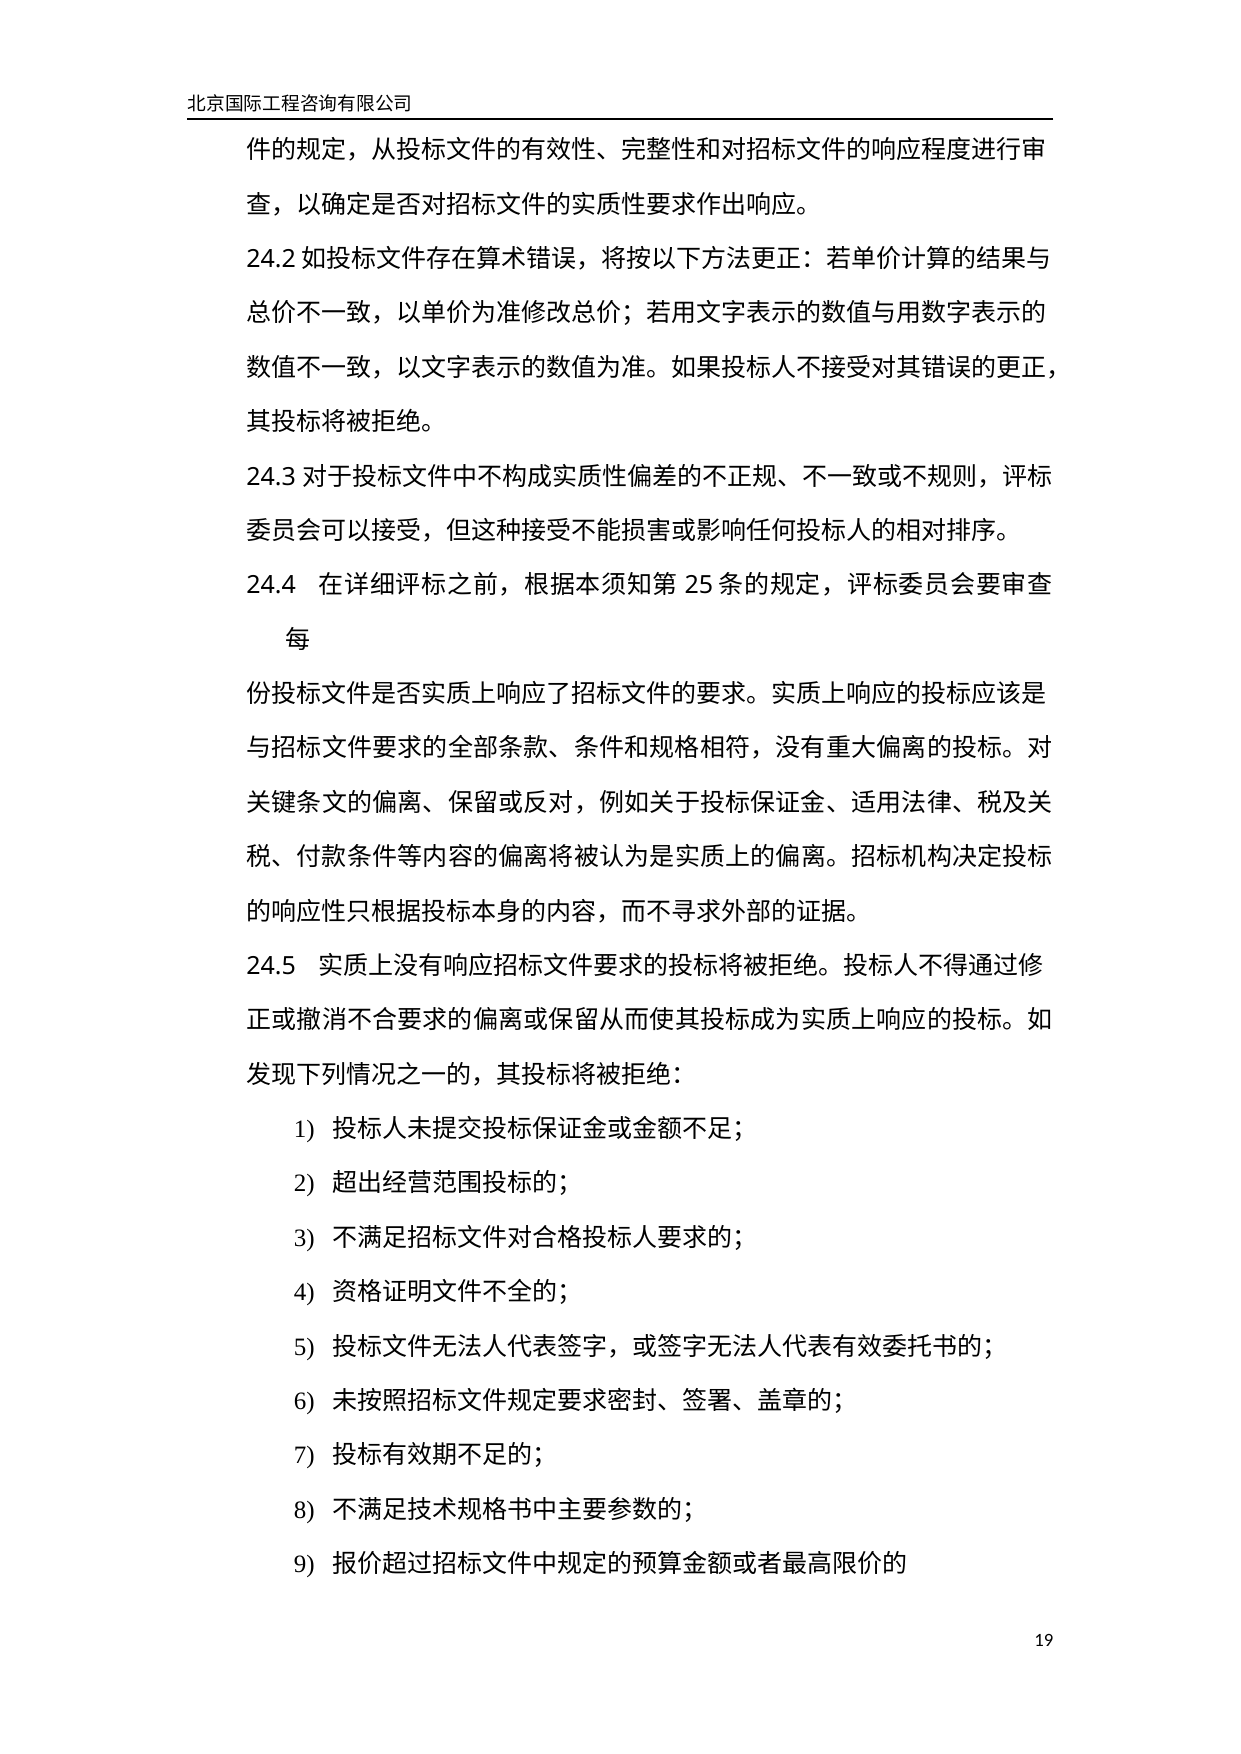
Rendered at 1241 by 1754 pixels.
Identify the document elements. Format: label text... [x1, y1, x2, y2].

list 超出经营范围投标的； [293, 1163, 1053, 1199]
list 未按照招标文件规定要求密封、签署、盖章的； [293, 1380, 1053, 1417]
text 委员会可以接受，但这种接受不能损害或影响任何投标人的相对排序。 [246, 510, 1053, 547]
text 正或撤消不合要求的偏离或保留从而使其投标成为实质上响应的投标。如发现下列情况之一的，其投标将被拒绝： [246, 1000, 1053, 1090]
list 报价超过招标文件中规定的预算金额或者最高限价的 [293, 1543, 1053, 1580]
list 不满足技术规格书中主要参数的； [293, 1489, 1053, 1525]
list 实质上没有响应招标文件要求的投标将被拒绝。投标人不得通过修 [246, 945, 1053, 982]
text 24.2如投标文件存在算术错误，将按以下方法更正：若单价计算的结果与 [246, 238, 1053, 275]
list 不满足招标文件对合格投标人要求的； [293, 1217, 1053, 1253]
text 数值不一致，以文字表示的数值为准。如果投标人不接受对其错误的更正， [246, 347, 1053, 383]
text 总价不一致，以单价为准修改总价；若用文字表示的数值与用数字表示的 [246, 293, 1053, 329]
text 件的规定，从投标文件的有效性、完整性和对招标文件的响应程度进行审 [246, 130, 1053, 166]
list 资格证明文件不全的； [293, 1272, 1053, 1308]
text 24.3 对于投标文件中不构成实质性偏差的不正规、不一致或不规则，评标 [246, 456, 1053, 492]
list 投标人未提交投标保证金或金额不足； [293, 1108, 1053, 1145]
text 其投标将被拒绝。 [246, 402, 1053, 438]
list 投标文件无法人代表签字，或签字无法人代表有效委托书的； [293, 1326, 1053, 1362]
text 份投标文件是否实质上响应了招标文件的要求。实质上响应的投标应该是 [246, 673, 1053, 710]
text 查，以确定是否对招标文件的实质性要求作出响应。 [246, 184, 1053, 220]
text 与招标文件要求的全部条款、条件和规格相符，没有重大偏离的投标。对关键条文的偏离、保留或反对，例如关于投标保证金、适用法律、税及关税、付款条件等内容的偏离将被认为是实质上的偏离。招标机构决定投标的响应性只根据投标本身的内容，而不寻求外部的证据。 [246, 728, 1053, 927]
list 在详细评标之前，根据本须知第25条的规定，评标委员会要审查每 [246, 565, 1053, 655]
list 投标有效期不足的； [293, 1435, 1053, 1471]
